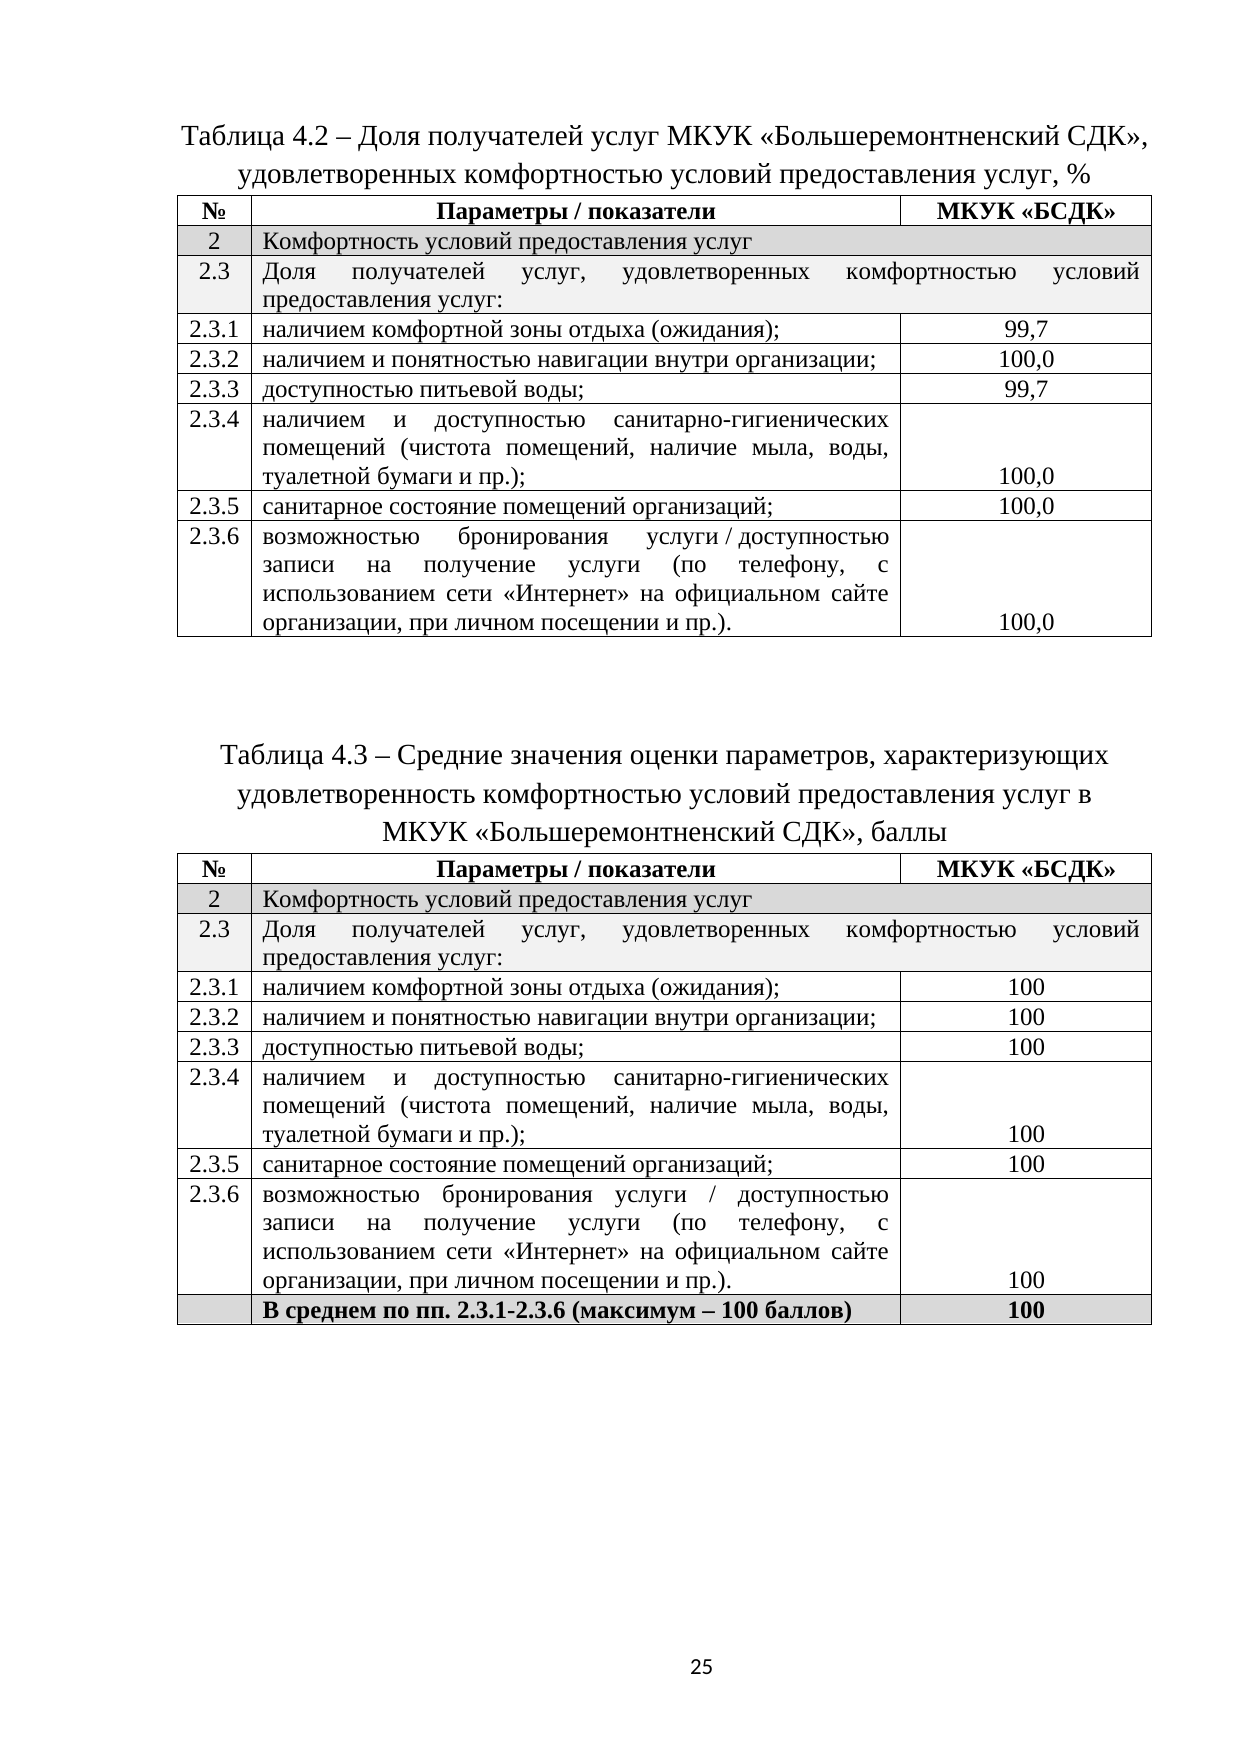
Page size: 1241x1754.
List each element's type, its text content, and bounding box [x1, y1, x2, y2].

table_cell 100 [901, 1179, 1151, 1294]
table_cell наличием и понятностью навигации внутри организации; [252, 344, 900, 373]
table_cell 2.3 [178, 914, 251, 971]
table_cell 2.3.3 [178, 374, 251, 403]
table_cell 100,0 [901, 521, 1151, 636]
table_cell наличием комфортной зоны отдыха (ожидания); [252, 972, 900, 1001]
text Таблица 4.3 – Средние значения оценки параметров, характеризующих удовлетворенность комфортностью условий предоставления услуг в МКУК «Большеремонтненский СДК», баллы [177, 737, 1152, 848]
table_cell 2.3.3 [178, 1032, 251, 1061]
table_cell 100 [901, 1002, 1151, 1031]
table_cell 2.3.2 [178, 1002, 251, 1031]
table_cell наличием и понятностью навигации внутри организации; [252, 1002, 900, 1031]
table_cell 2.3.1 [178, 314, 251, 343]
table_header № [178, 854, 251, 883]
table_cell 2.3.6 [178, 521, 251, 636]
table_cell 2.3.2 [178, 344, 251, 373]
table_header Параметры / показатели [252, 196, 900, 225]
table_cell Комфортность условий предоставления услуг [252, 884, 1151, 913]
table_header МКУК «БСДК» [901, 196, 1151, 225]
table_cell 100,0 [901, 491, 1151, 520]
table_cell 2.3.4 [178, 1062, 251, 1148]
table_cell Доля получателей услуг, удовлетворенных комфортностью условий предоставления услуг: [252, 914, 1151, 971]
table_cell возможностью бронирования услуги / доступностью записи на получение услуги (по телефону, с использованием сети «Интернет» на официальном сайте организации, при личном посещении и пр.). [252, 521, 900, 636]
table_cell 2.3.1 [178, 972, 251, 1001]
table_cell 2 [178, 226, 251, 255]
table_cell 2.3 [178, 256, 251, 313]
table_cell санитарное состояние помещений организаций; [252, 491, 900, 520]
table_cell 2.3.4 [178, 404, 251, 490]
table_header № [178, 196, 251, 225]
table_header МКУК «БСДК» [901, 854, 1151, 883]
table_cell наличием и доступностью санитарно-гигиенических помещений (чистота помещений, наличие мыла, воды, туалетной бумаги и пр.); [252, 404, 900, 490]
table_cell 100 [901, 1295, 1151, 1323]
table_cell В среднем по пп. 2.3.1-2.3.6 (максимум – 100 баллов) [252, 1295, 900, 1323]
table_cell 100 [901, 1062, 1151, 1148]
table_cell [178, 1295, 251, 1323]
table_cell 99,7 [901, 314, 1151, 343]
table_cell 100 [901, 1032, 1151, 1061]
table_cell 2.3.6 [178, 1179, 251, 1294]
table_cell 100 [901, 1149, 1151, 1178]
table_cell наличием комфортной зоны отдыха (ожидания); [252, 314, 900, 343]
table_header Параметры / показатели [252, 854, 900, 883]
table_cell наличием и доступностью санитарно-гигиенических помещений (чистота помещений, наличие мыла, воды, туалетной бумаги и пр.); [252, 1062, 900, 1148]
table_cell 2 [178, 884, 251, 913]
table_cell 2.3.5 [178, 491, 251, 520]
table_cell санитарное состояние помещений организаций; [252, 1149, 900, 1178]
table_cell 100,0 [901, 344, 1151, 373]
table_cell 99,7 [901, 374, 1151, 403]
table_cell 100,0 [901, 404, 1151, 490]
table_cell 100 [901, 972, 1151, 1001]
text Таблица 4.2 – Доля получателей услуг МКУК «Большеремонтненский СДК», удовлетворенных комфортностью условий предоставления услуг, % [177, 118, 1152, 190]
table_cell Комфортность условий предоставления услуг [252, 226, 1151, 255]
table_cell возможностью бронирования услуги / доступностью записи на получение услуги (по телефону, с использованием сети «Интернет» на официальном сайте организации, при личном посещении и пр.). [252, 1179, 900, 1294]
table_cell Доля получателей услуг, удовлетворенных комфортностью условий предоставления услуг: [252, 256, 1151, 313]
table_cell 2.3.5 [178, 1149, 251, 1178]
table_cell доступностью питьевой воды; [252, 1032, 900, 1061]
table_cell доступностью питьевой воды; [252, 374, 900, 403]
